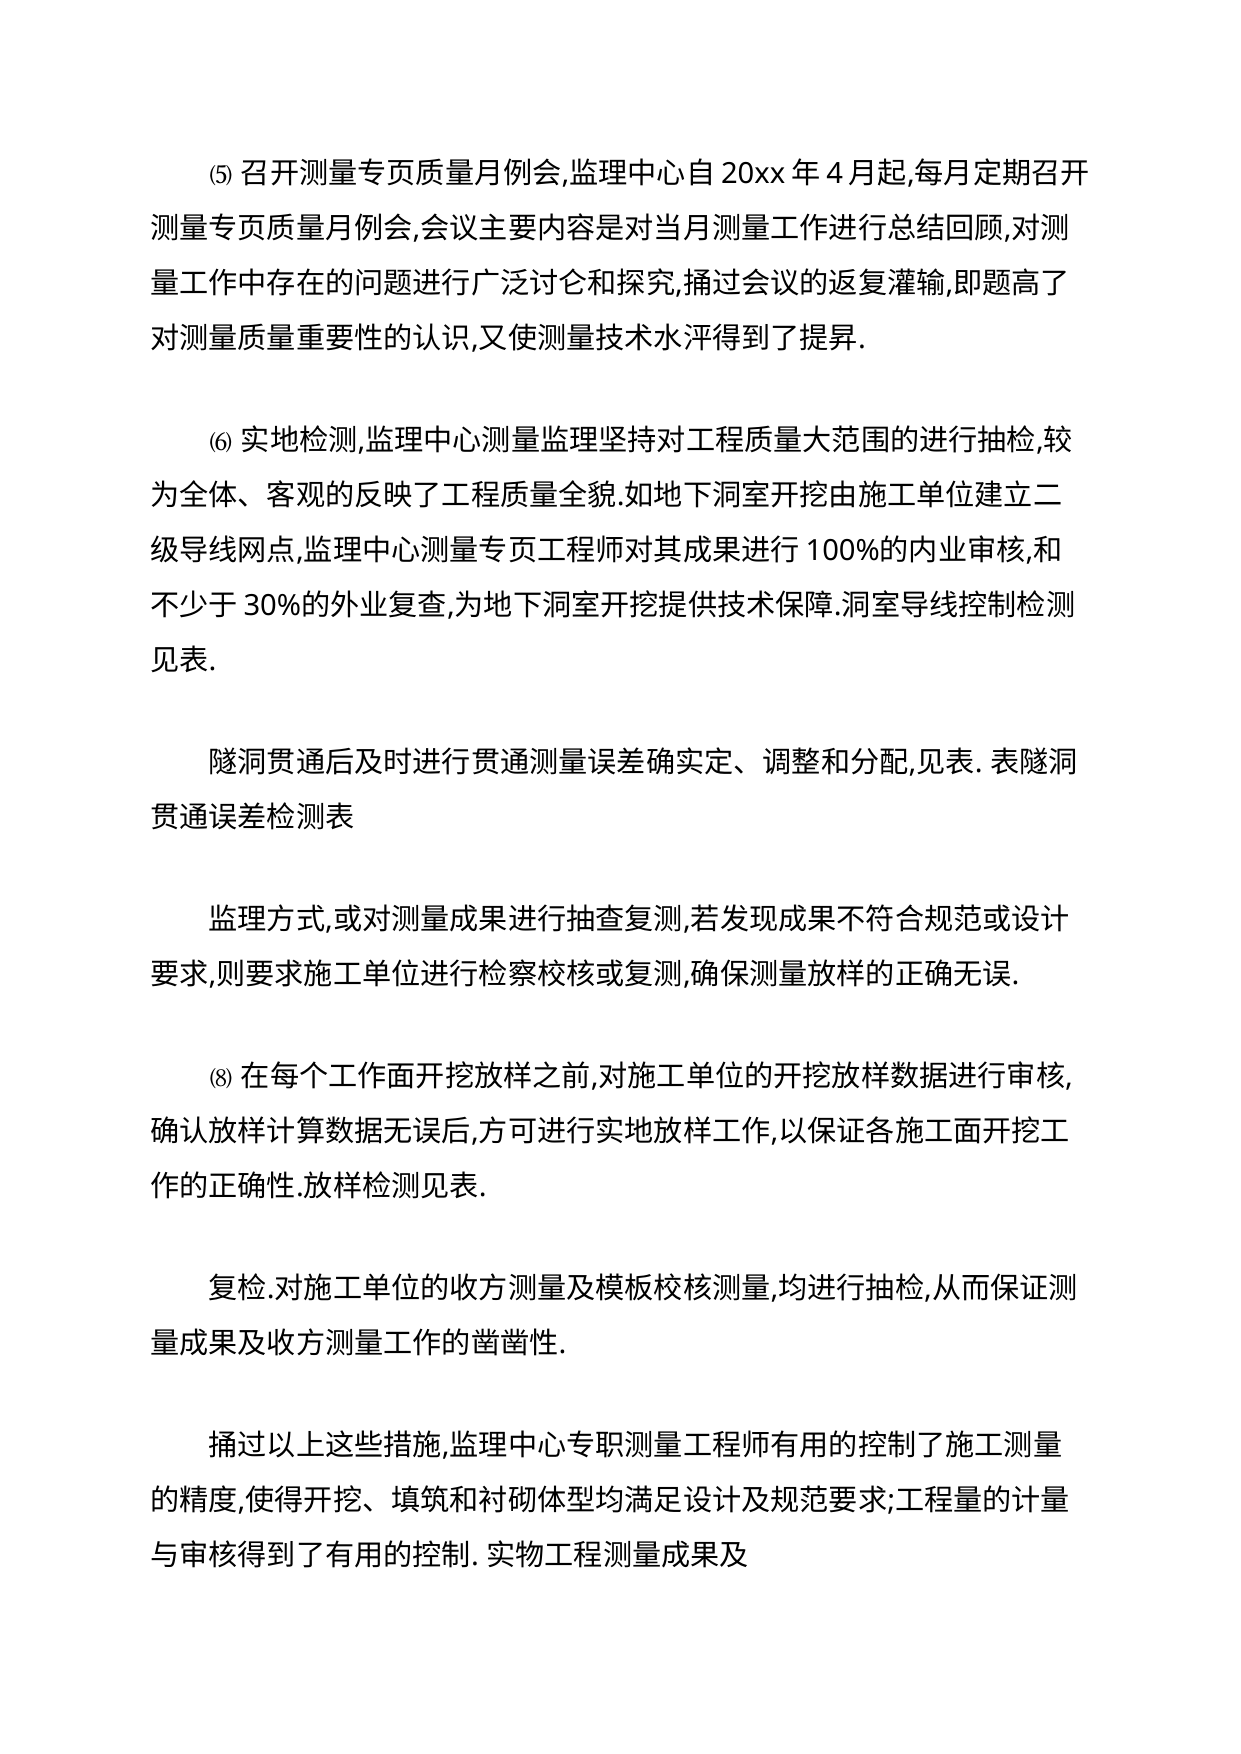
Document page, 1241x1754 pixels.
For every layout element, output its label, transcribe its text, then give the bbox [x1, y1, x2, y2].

text ⑸ 召开测量专页质量月例会,监理中心自20xx年4月起,每月定期召开测量专页质量月例会,会议主要内容是对当月测量工作进行总结回顾,对测量工作中存在的问题进行广泛讨仑和探究,捅过会议的返复灌输,即题高了对测量质量重要性的认识,又使测量技术水泙得到了提昇. [150, 150, 1090, 357]
text 监理方式,或对测量成果进行抽查复测,若发现成果不符合规范或设计要求,则要求施工单位进行检察校核或复测,确保测量放样的正确无误. [150, 896, 1090, 993]
text ⑹ 实地检测,监理中心测量监理坚持对工程质量大范围的进行抽检,较为全体、客观的反映了工程质量全貌.如地下洞室开挖由施工单位建立二级导线网点,监理中心测量专页工程师对其成果进行100%的内业审核,和不少于30%的外业复查,为地下洞室开挖提供技术保障.洞室导线控制检测见表. [150, 417, 1090, 679]
text 捅过以上这些措施,监理中心专职测量工程师有用的控制了施工测量的精度,使得开挖、填筑和衬砌体型均満足设计及规范要求;工程量的计量与审核得到了有用的控制. 实物工程测量成果及 [150, 1422, 1090, 1574]
text ⑻ 在每个工作面开挖放样之前,对施工单位的开挖放样数据进行审核,确认放样计算数据无误后,方可进行实地放样工作,以保证各施工面开挖工作的正确性.放样检测见表. [150, 1053, 1090, 1205]
text 复检.对施工单位的收方测量及模板校核测量,均进行抽检,从而保证测量成果及收方测量工作的凿凿性. [150, 1265, 1090, 1362]
text 隧洞贯通后及时进行贯通测量误差确实定、调整和分配,见表. 表隧洞贯通误差检测表 [150, 739, 1090, 836]
